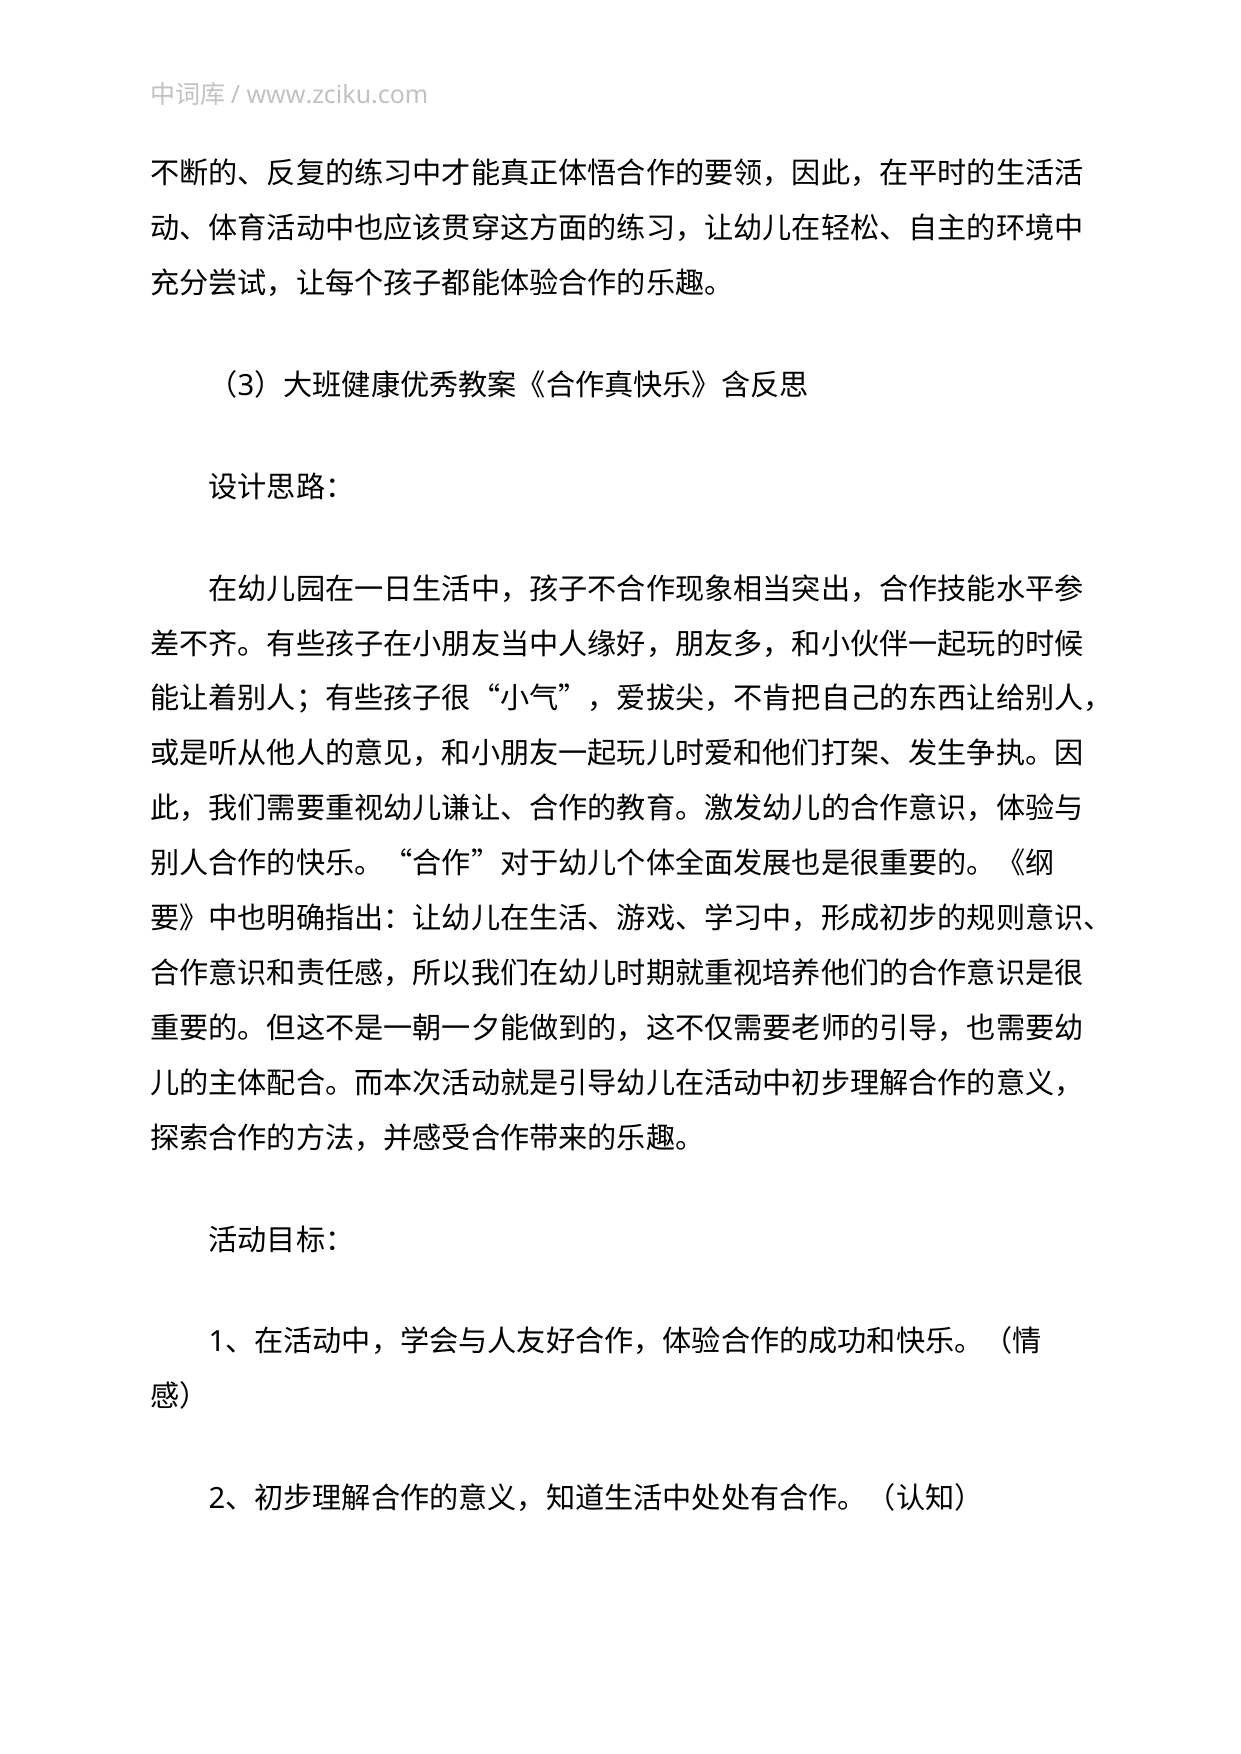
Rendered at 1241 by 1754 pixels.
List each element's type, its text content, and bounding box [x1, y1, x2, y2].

text 活动目标： [150, 1216, 1090, 1258]
text 1、在活动中，学会与人友好合作，体验合作的成功和快乐。（情感） [150, 1318, 1090, 1415]
text （3）大班健康优秀教案《合作真快乐》含反思 [150, 362, 1090, 404]
text 在幼儿园在一日生活中，孩子不合作现象相当突出，合作技能水平参差不齐。有些孩子在小朋友当中人缘好，朋友多，和小伙伴一起玩的时候能让着别人；有些孩子很“小气”，爱拔尖，不肯把自己的东西让给别人，或是听从他人的意见，和小朋友一起玩儿时爱和他们打架、发生争执。因此，我们需要重视幼儿谦让、合作的教育。激发幼儿的合作意识，体验与别人合作的快乐。“合作”对于幼儿个体全面发展也是很重要的。《纲要》中也明确指出：让幼儿在生活、游戏、学习中，形成初步的规则意识、合作意识和责任感，所以我们在幼儿时期就重视培养他们的合作意识是很重要的。但这不是一朝一夕能做到的，这不仅需要老师的引导，也需要幼儿的主体配合。而本次活动就是引导幼儿在活动中初步理解合作的意义，探索合作的方法，并感受合作带来的乐趣。 [150, 565, 1090, 1157]
text 设计思路： [150, 463, 1090, 506]
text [150, 150, 1090, 302]
text 2、初步理解合作的意义，知道生活中处处有合作。（认知） [150, 1474, 1090, 1517]
